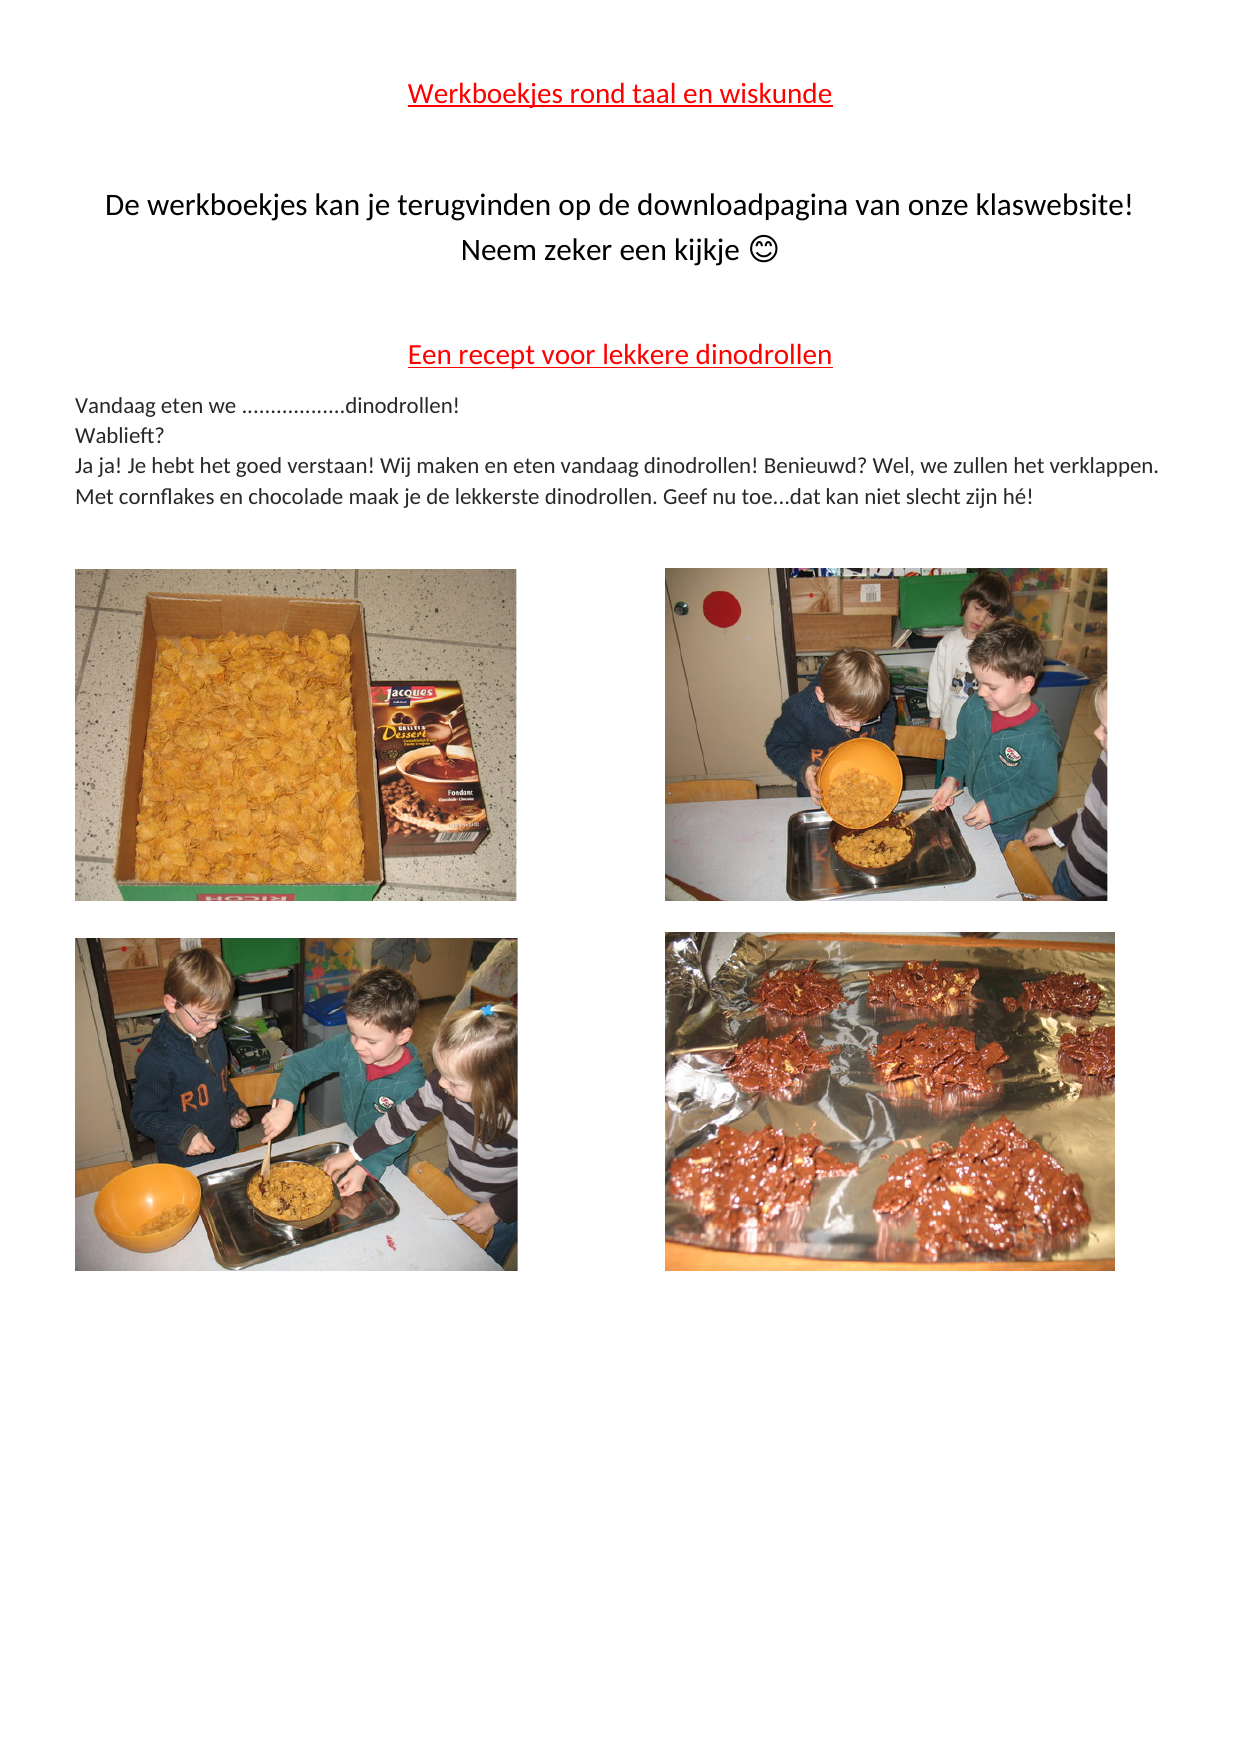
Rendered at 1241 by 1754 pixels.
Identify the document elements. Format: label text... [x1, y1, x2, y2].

picture [665, 932, 1115, 1271]
text Werkboekjes rond taal en wiskunde [75, 75, 1165, 111]
picture [665, 568, 1108, 901]
text De werkboekjes kan je terugvinden op de downloadpagina van onze klaswebsite! Neem zeker een kijkje [75, 185, 1165, 269]
text Een recept voor lekkere dinodrollen [75, 336, 1165, 372]
picture [75, 569, 517, 901]
picture [75, 938, 518, 1271]
